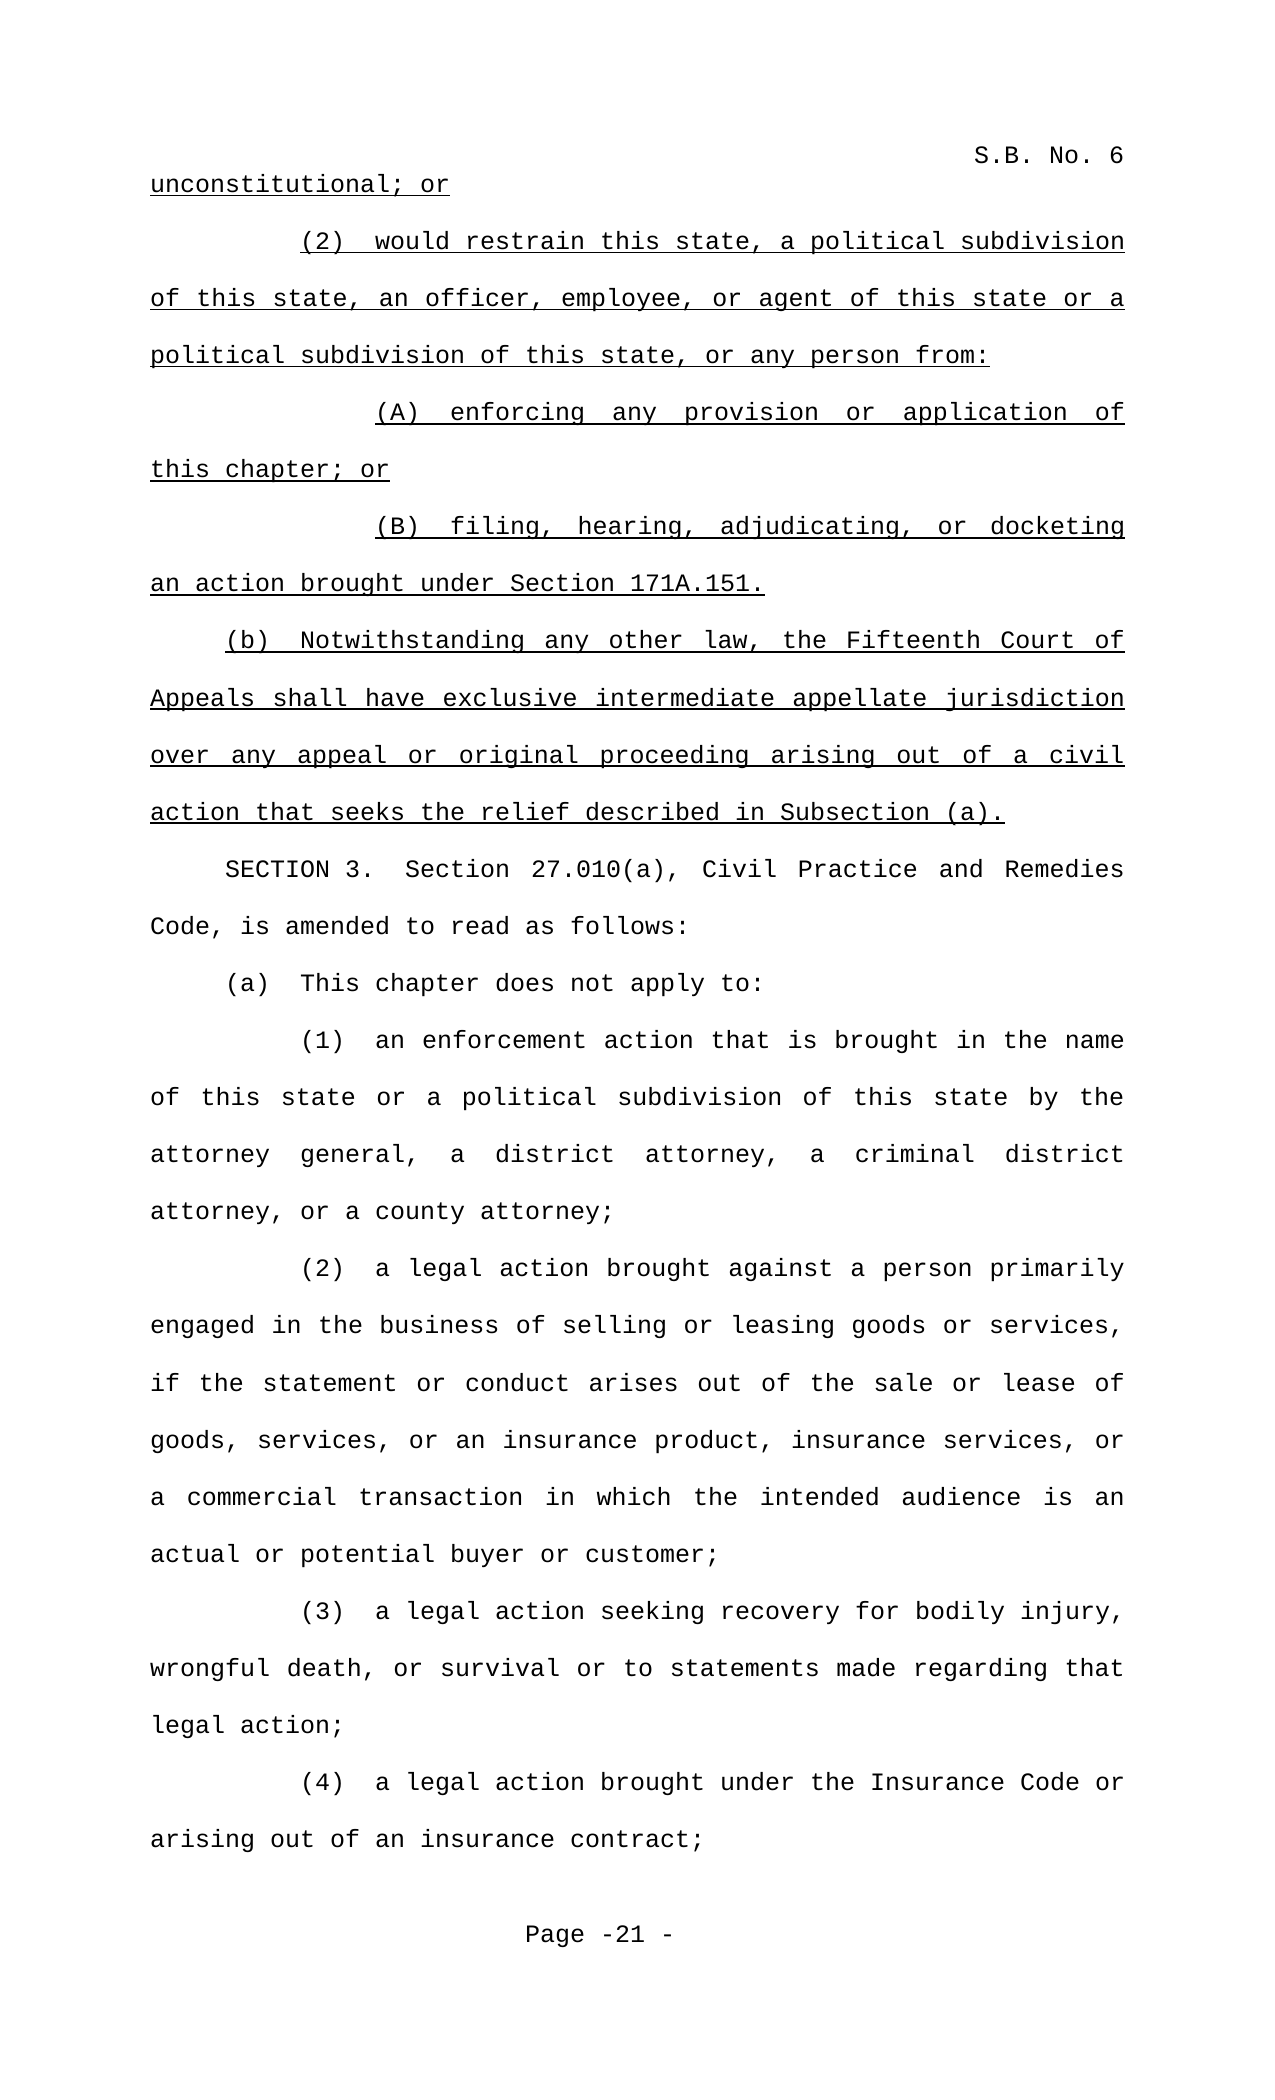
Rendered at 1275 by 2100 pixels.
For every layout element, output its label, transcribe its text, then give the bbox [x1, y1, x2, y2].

text (b) Notwithstanding any other law, the Fifteenth Court of Appeals shall have exclusive intermediate appellate jurisdiction over any appeal or original proceeding arising out of a civil action that seeks the relief described in Subsection (a). [150, 710, 1125, 765]
text (b) Notwithstanding any other law, the Fifteenth Court of Appeals shall have exclusive intermediate appellate jurisdiction over any appeal or original proceeding arising out of a civil action that seeks the relief described in Subsection (a). [150, 767, 1125, 828]
text (2) would restrain this state, a political subdivision of this state, an officer, employee, or agent of this state or a political subdivision of this state, or any person from: [150, 228, 1125, 309]
text (B) filing, hearing, adjudicating, or docketing an action brought under Section 171A.151. [150, 514, 1125, 599]
text (3) a legal action seeking recovery for bodily injury, wrongful death, or survival or to statements made regarding that legal action; [150, 1598, 1125, 1741]
text (A) enforcing any provision or application of this chapter; or [150, 399, 1125, 485]
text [150, 171, 1125, 200]
text SECTION 3. Section 27.010(a), Civil Practice and Remedies Code, is amended to read as follows: [150, 856, 1125, 942]
text (2) a legal action brought against a person primarily engaged in the business of selling or leasing goods or services, if the statement or conduct arises out of the sale or lease of goods, services, or an insurance product, insurance services, or a commercial transaction in which the intended audience is an actual or potential buyer or customer; [150, 1256, 1125, 1570]
text (1) an enforcement action that is brought in the name of this state or a political subdivision of this state by the attorney general, a district attorney, a criminal district attorney, or a county attorney; [150, 1027, 1125, 1227]
text (a) This chapter does not apply to: [150, 970, 1125, 999]
text (b) Notwithstanding any other law, the Fifteenth Court of Appeals shall have exclusive intermediate appellate jurisdiction over any appeal or original proceeding arising out of a civil action that seeks the relief described in Subsection (a). [150, 628, 1125, 708]
text (4) a legal action brought under the Insurance Code or arising out of an insurance contract; [150, 1769, 1125, 1855]
text (2) would restrain this state, a political subdivision of this state, an officer, employee, or agent of this state or a political subdivision of this state, or any person from: [150, 310, 1125, 371]
